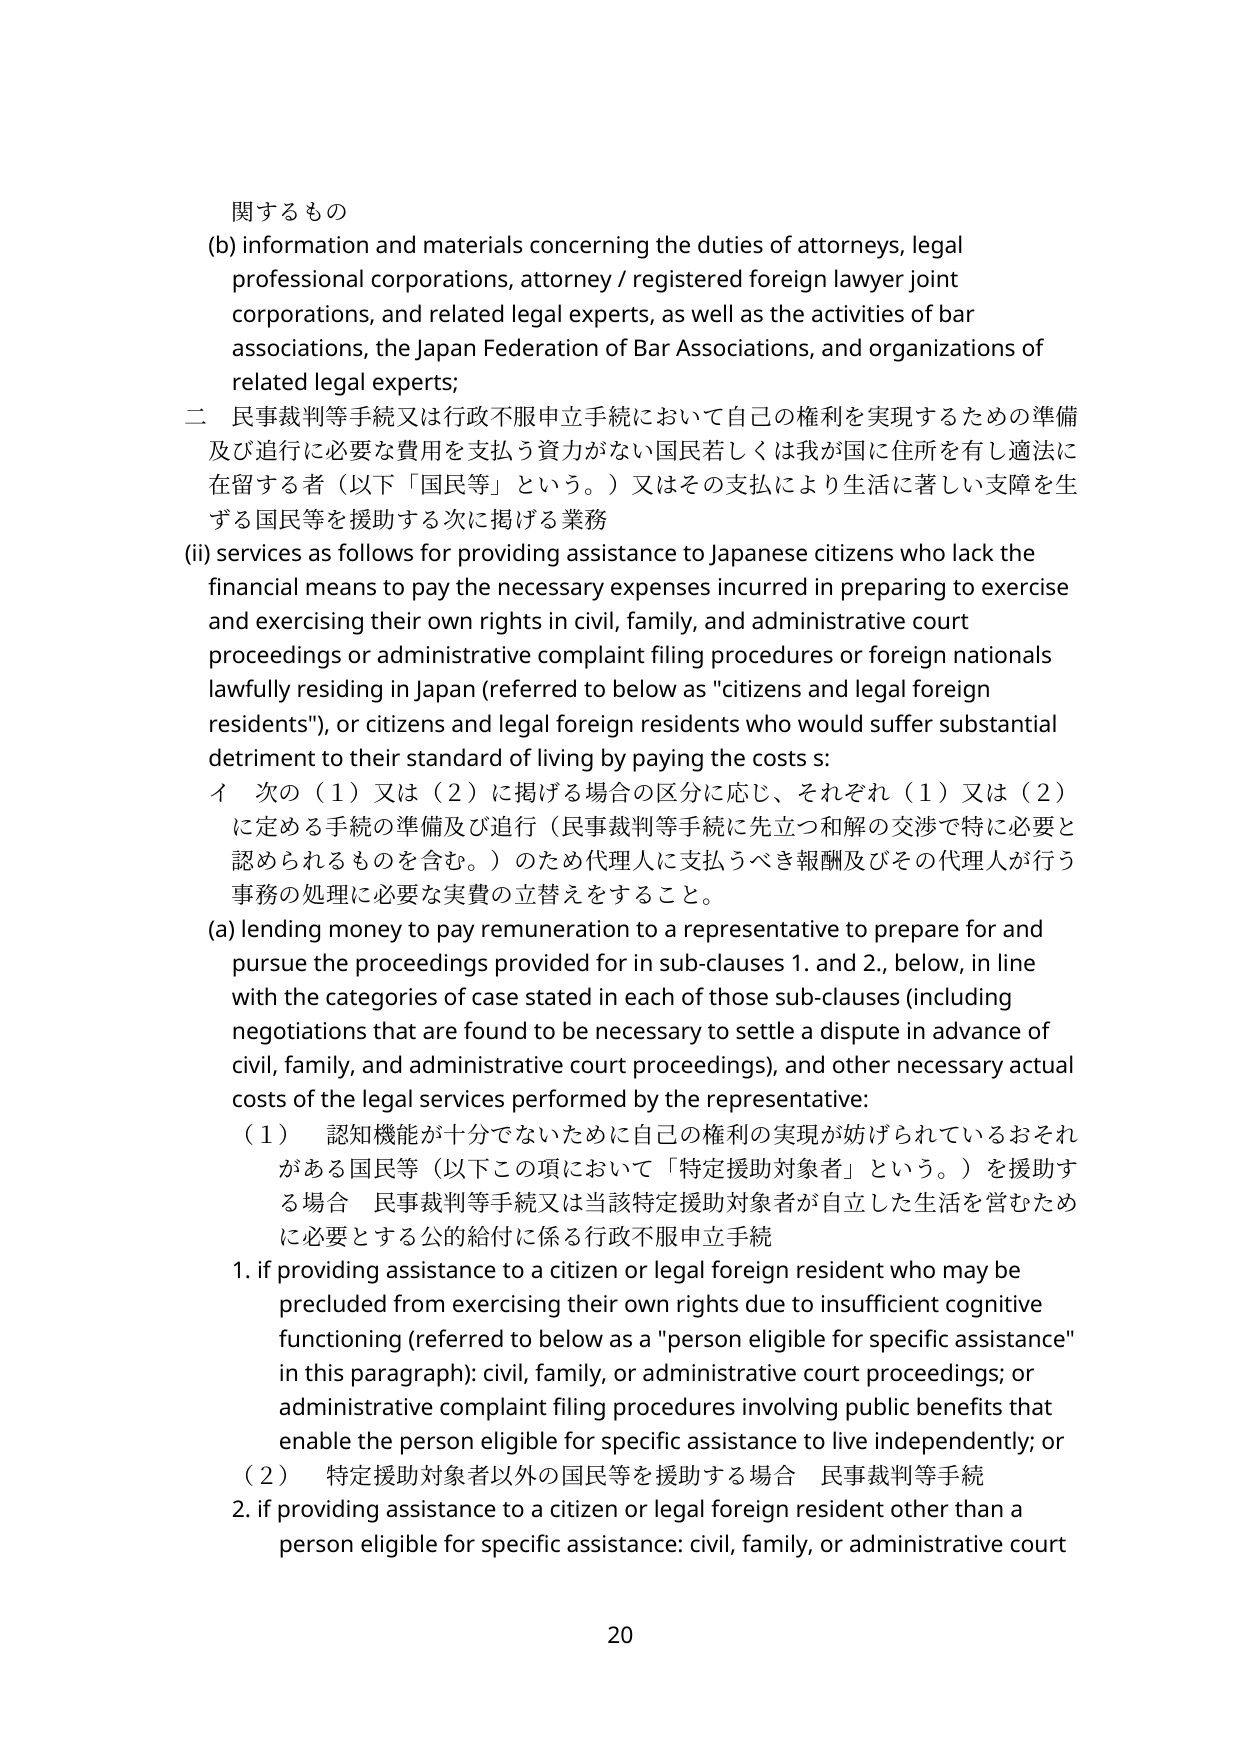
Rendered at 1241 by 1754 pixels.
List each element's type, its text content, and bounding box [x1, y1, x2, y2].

text （１） 認知機能が十分でないために自己の権利の実現が妨げられているおそれがある国民等（以下この項において「特定援助対象者」という。）を援助する場合 民事裁判等手続又は当該特定援助対象者が自立した生活を営むために必要とする公的給付に係る行政不服申立手続 [230, 1116, 1079, 1253]
text 二 民事裁判等手続又は行政不服申立手続において自己の権利を実現するための準備及び追行に必要な費用を支払う資力がない国民若しくは我が国に住所を有し適法に在留する者（以下「国民等」という。）又はその支払により生活に著しい支障を生ずる国民等を援助する次に掲げる業務 [184, 399, 1079, 535]
text (ii) services as follows for providing assistance to Japanese citizens who lack the financial means to pay the necessary expenses incurred in preparing to exercise and exercising their own rights in civil, family, and administrative court proceedings or administrative complaint filing procedures or foreign nationals lawfully residing in Japan (referred to below as "citizens and legal foreign residents"), or citizens and legal foreign residents who would suffer substantial detriment to their standard of living by paying the costs s: [184, 535, 1079, 774]
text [230, 1492, 1079, 1560]
text 1. if providing assistance to a citizen or legal foreign resident who may be precluded from exercising their own rights due to insufficient cognitive functioning (referred to below as a "person eligible for specific assistance" in this paragraph): civil, family, or administrative court proceedings; or administrative complaint filing procedures involving public benefits that enable the person eligible for specific assistance to live independently; or [230, 1253, 1079, 1458]
text （２） 特定援助対象者以外の国民等を援助する場合 民事裁判等手続 [230, 1458, 1079, 1492]
text (a) lending money to pay remuneration to a representative to prepare for and pursue the proceedings provided for in sub-clauses 1. and 2., below, in line with the categories of case stated in each of those sub-clauses (including negotiations that are found to be necessary to settle a dispute in advance of civil, family, and administrative court proceedings), and other necessary actual costs of the legal services performed by the representative: [207, 911, 1079, 1116]
text イ 次の（１）又は（２）に掲げる場合の区分に応じ、それぞれ（１）又は（２）に定める手続の準備及び追行（民事裁判等手続に先立つ和解の交渉で特に必要と認められるものを含む。）のため代理人に支払うべき報酬及びその代理人が行う事務の処理に必要な実費の立替えをすること。 [207, 774, 1079, 911]
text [207, 194, 1079, 228]
text (b) information and materials concerning the duties of attorneys, legal professional corporations, attorney / registered foreign lawyer joint corporations, and related legal experts, as well as the activities of bar associations, the Japan Federation of Bar Associations, and organizations of related legal experts; [207, 228, 1079, 399]
